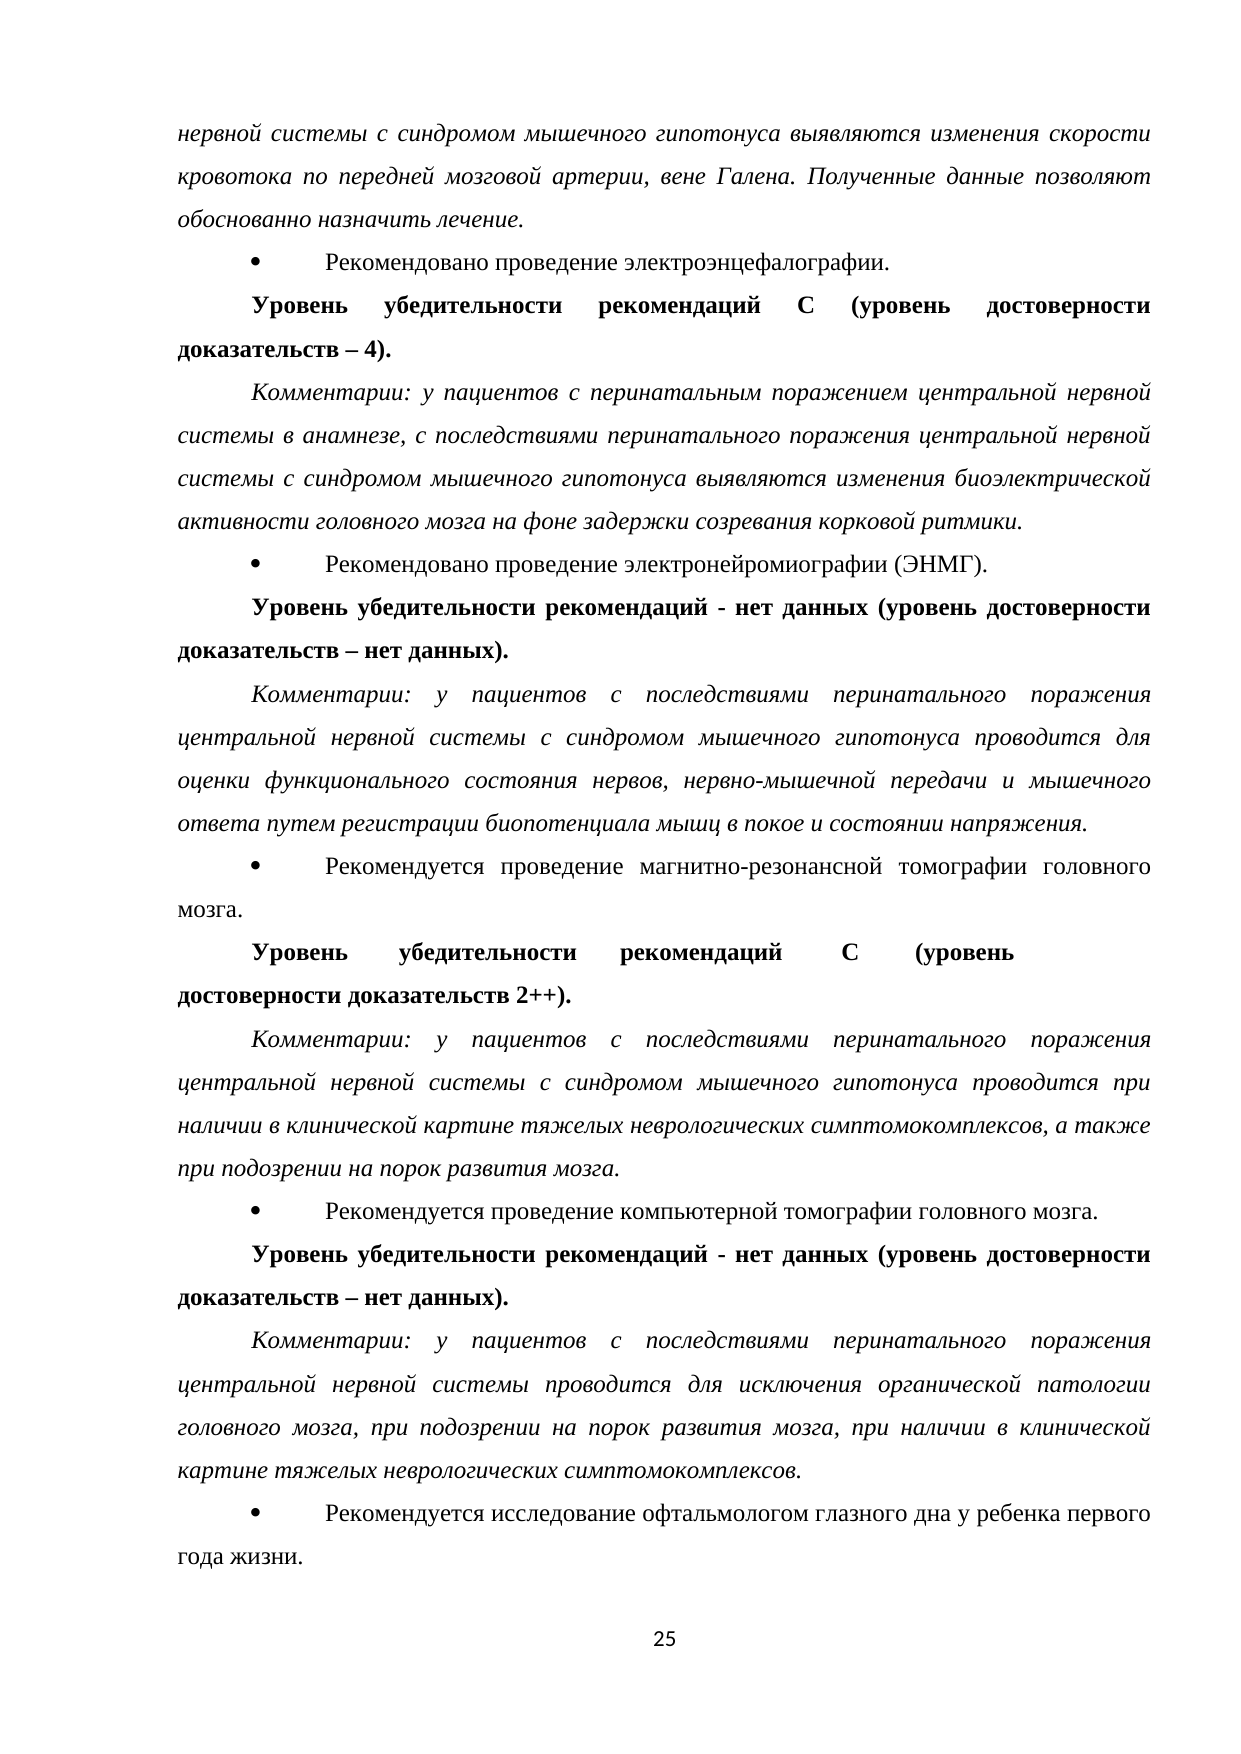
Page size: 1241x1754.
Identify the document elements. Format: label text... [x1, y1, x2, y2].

text Уровень убедительности рекомендаций - нет данных (уровень достоверности доказательств – нет данных). [177, 592, 1152, 664]
text Комментарии: у пациентов с последствиями перинатального поражения центральной нервной системы с синдромом мышечного гипотонуса проводится при наличии в клинической картине тяжелых неврологических симптомокомплексов, а также при подозрении на порок развития мозга. [177, 1024, 1152, 1182]
list Рекомендовано проведение электроэнцефалографии. [177, 247, 1152, 276]
list Рекомендуется проведение компьютерной томографии головного мозга. [177, 1196, 1152, 1225]
text Комментарии: у пациентов с последствиями перинатального поражения центральной нервной системы проводится для исключения органической патологии головного мозга, при подозрении на порок развития мозга, при наличии в клинической картине тяжелых неврологических симптомокомплексов. [177, 1326, 1152, 1484]
text Комментарии: у пациентов с перинатальным поражением центральной нервной системы в анамнезе, с последствиями перинатального поражения центральной нервной системы с синдромом мышечного гипотонуса выявляются изменения биоэлектрической активности головного мозга на фоне задержки созревания корковой ритмики. [177, 377, 1152, 535]
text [177, 118, 1152, 233]
text Уровень убедительности рекомендаций - нет данных (уровень достоверности доказательств – нет данных). [177, 1239, 1152, 1311]
text Комментарии: у пациентов с последствиями перинатального поражения центральной нервной системы с синдромом мышечного гипотонуса проводится для оценки функционального состояния нервов, нервно-мышечной передачи и мышечного ответа путем регистрации биопотенциала мышц в покое и состоянии напряжения. [177, 679, 1152, 837]
list Рекомендовано проведение электронейромиографии (ЭНМГ). [177, 549, 1152, 578]
text Уровень убедительности рекомендаций C (уровень достоверности доказательств 2++). [177, 937, 1152, 1009]
list Рекомендуется исследование офтальмологом глазного дна у ребенка первого года жизни. [177, 1498, 1152, 1570]
list Рекомендуется проведение магнитно-резонансной томографии головного мозга. [177, 851, 1152, 923]
text Уровень убедительности рекомендаций С (уровень достоверности доказательств – 4). [177, 291, 1152, 362]
